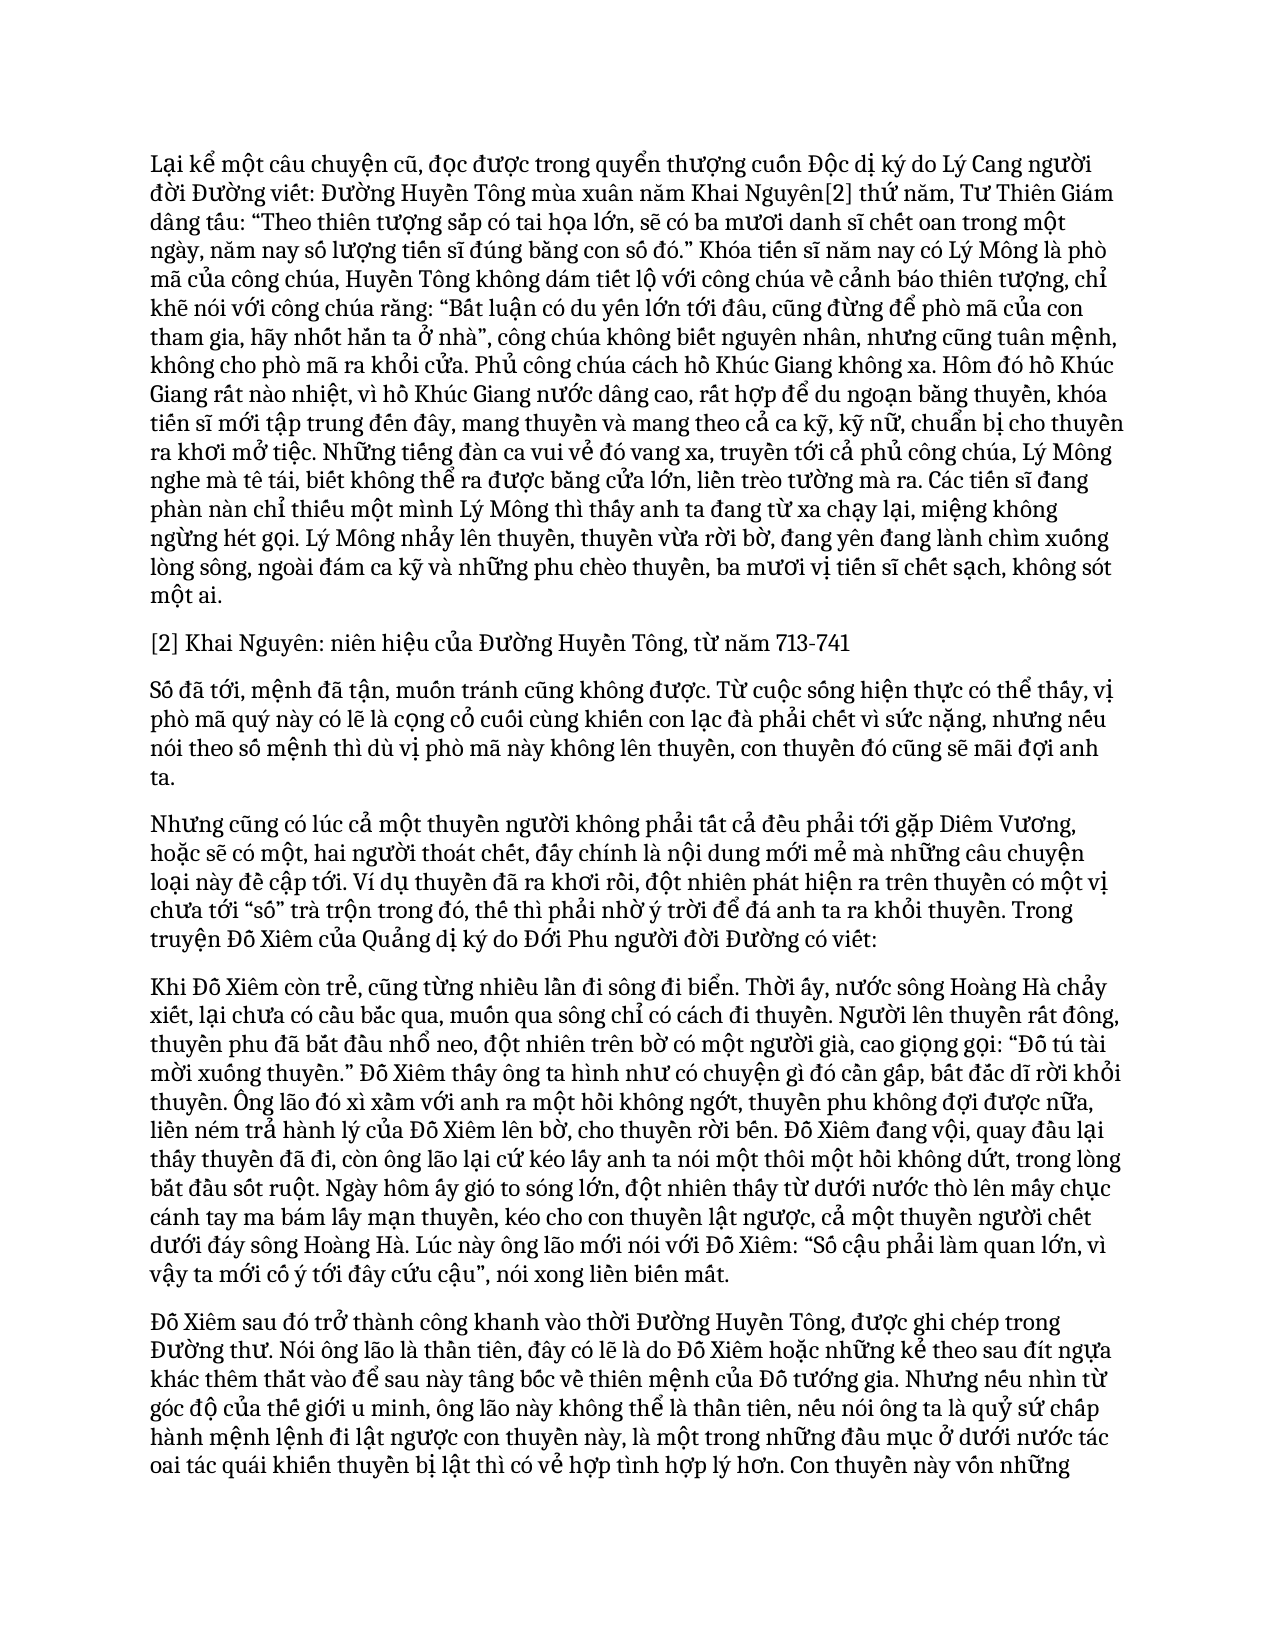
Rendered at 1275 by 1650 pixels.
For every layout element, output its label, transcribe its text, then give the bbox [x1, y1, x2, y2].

text Lại kể một câu chuyện cũ, đọc được trong quyển thượng cuốn Độc dị ký do Lý Cang người đời Đường viết: Đường Huyền Tông mùa xuân năm Khai Nguyên[2] thứ năm, Tư Thiên Giám dâng tấu: “Theo thiên tượng sắp có tai họa lớn, sẽ có ba mươi danh sĩ chết oan trong một ngày, năm nay số lượng tiến sĩ đúng bằng con số đó.” Khóa tiến sĩ năm nay có Lý Mông là phò mã của công chúa, Huyền Tông không dám tiết lộ với công chúa về cảnh báo thiên tượng, chỉ khẽ nói với công chúa rằng: “Bất luận có du yến lớn tới đâu, cũng đừng để phò mã của con tham gia, hãy nhốt hắn ta ở nhà”, công chúa không biết nguyên nhân, nhưng cũng tuân mệnh, không cho phò mã ra khỏi cửa. Phủ công chúa cách hồ Khúc Giang không xa. Hôm đó hồ Khúc Giang rất nào nhiệt, vì hồ Khúc Giang nước dâng cao, rất hợp để du ngoạn bằng thuyền, khóa tiến sĩ mới tập trung đến đây, mang thuyền và mang theo cả ca kỹ, kỹ nữ, chuẩn bị cho thuyền ra khơi mở tiệc. Những tiếng đàn ca vui vẻ đó vang xa, truyền tới cả phủ công chúa, Lý Mông nghe mà tê tái, biết không thể ra được bằng cửa lớn, liền trèo tường mà ra. Các tiến sĩ đang phàn nàn chỉ thiếu một mình Lý Mông thì thấy anh ta đang từ xa chạy lại, miệng không ngừng hét gọi. Lý Mông nhảy lên thuyền, thuyền vừa rời bờ, đang yên đang lành chìm xuống lòng sông, ngoài đám ca kỹ và những phu chèo thuyền, ba mươi vị tiến sĩ chết sạch, không sót một ai. [150, 150, 1125, 610]
text Số đã tới, mệnh đã tận, muốn tránh cũng không được. Từ cuộc sống hiện thực có thể thấy, vị phò mã quý này có lẽ là cọng cỏ cuối cùng khiến con lạc đà phải chết vì sức nặng, nhưng nếu nói theo số mệnh thì dù vị phò mã này không lên thuyền, con thuyền đó cũng sẽ mãi đợi anh ta. [150, 676, 1125, 791]
text Nhưng cũng có lúc cả một thuyền người không phải tất cả đều phải tới gặp Diêm Vương, hoặc sẽ có một, hai người thoát chết, đấy chính là nội dung mới mẻ mà những câu chuyện loại này đề cập tới. Ví dụ thuyền đã ra khơi rồi, đột nhiên phát hiện ra trên thuyền có một vị chưa tới “số” trà trộn trong đó, thế thì phải nhờ ý trời để đá anh ta ra khỏi thuyền. Trong truyện Đỗ Xiêm của Quảng dị ký do Đới Phu người đời Đường có viết: [150, 810, 1125, 954]
text [2] Khai Nguyên: niên hiệu của Đường Huyền Tông, từ năm 713-741 [150, 629, 1125, 657]
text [150, 1307, 1125, 1480]
text Khi Đỗ Xiêm còn trẻ, cũng từng nhiều lần đi sông đi biển. Thời ấy, nước sông Hoàng Hà chảy xiết, lại chưa có cầu bắc qua, muốn qua sông chỉ có cách đi thuyền. Người lên thuyền rất đông, thuyền phu đã bắt đầu nhổ neo, đột nhiên trên bờ có một người già, cao giọng gọi: “Đỗ tú tài mời xuống thuyền.” Đỗ Xiêm thấy ông ta hình như có chuyện gì đó cần gấp, bất đắc dĩ rời khỏi thuyền. Ông lão đó xì xầm với anh ra một hồi không ngớt, thuyền phu không đợi được nữa, liền ném trả hành lý của Đỗ Xiêm lên bờ, cho thuyền rời bến. Đỗ Xiêm đang vội, quay đầu lại thấy thuyền đã đi, còn ông lão lại cứ kéo lấy anh ta nói một thôi một hồi không dứt, trong lòng bắt đầu sốt ruột. Ngày hôm ấy gió to sóng lớn, đột nhiên thấy từ dưới nước thò lên mấy chục cánh tay ma bám lấy mạn thuyền, kéo cho con thuyền lật ngược, cả một thuyền người chết dưới đáy sông Hoàng Hà. Lúc này ông lão mới nói với Đỗ Xiêm: “Số cậu phải làm quan lớn, vì vậy ta mới cố ý tới đây cứu cậu”, nói xong liền biến mất. [150, 972, 1125, 1289]
